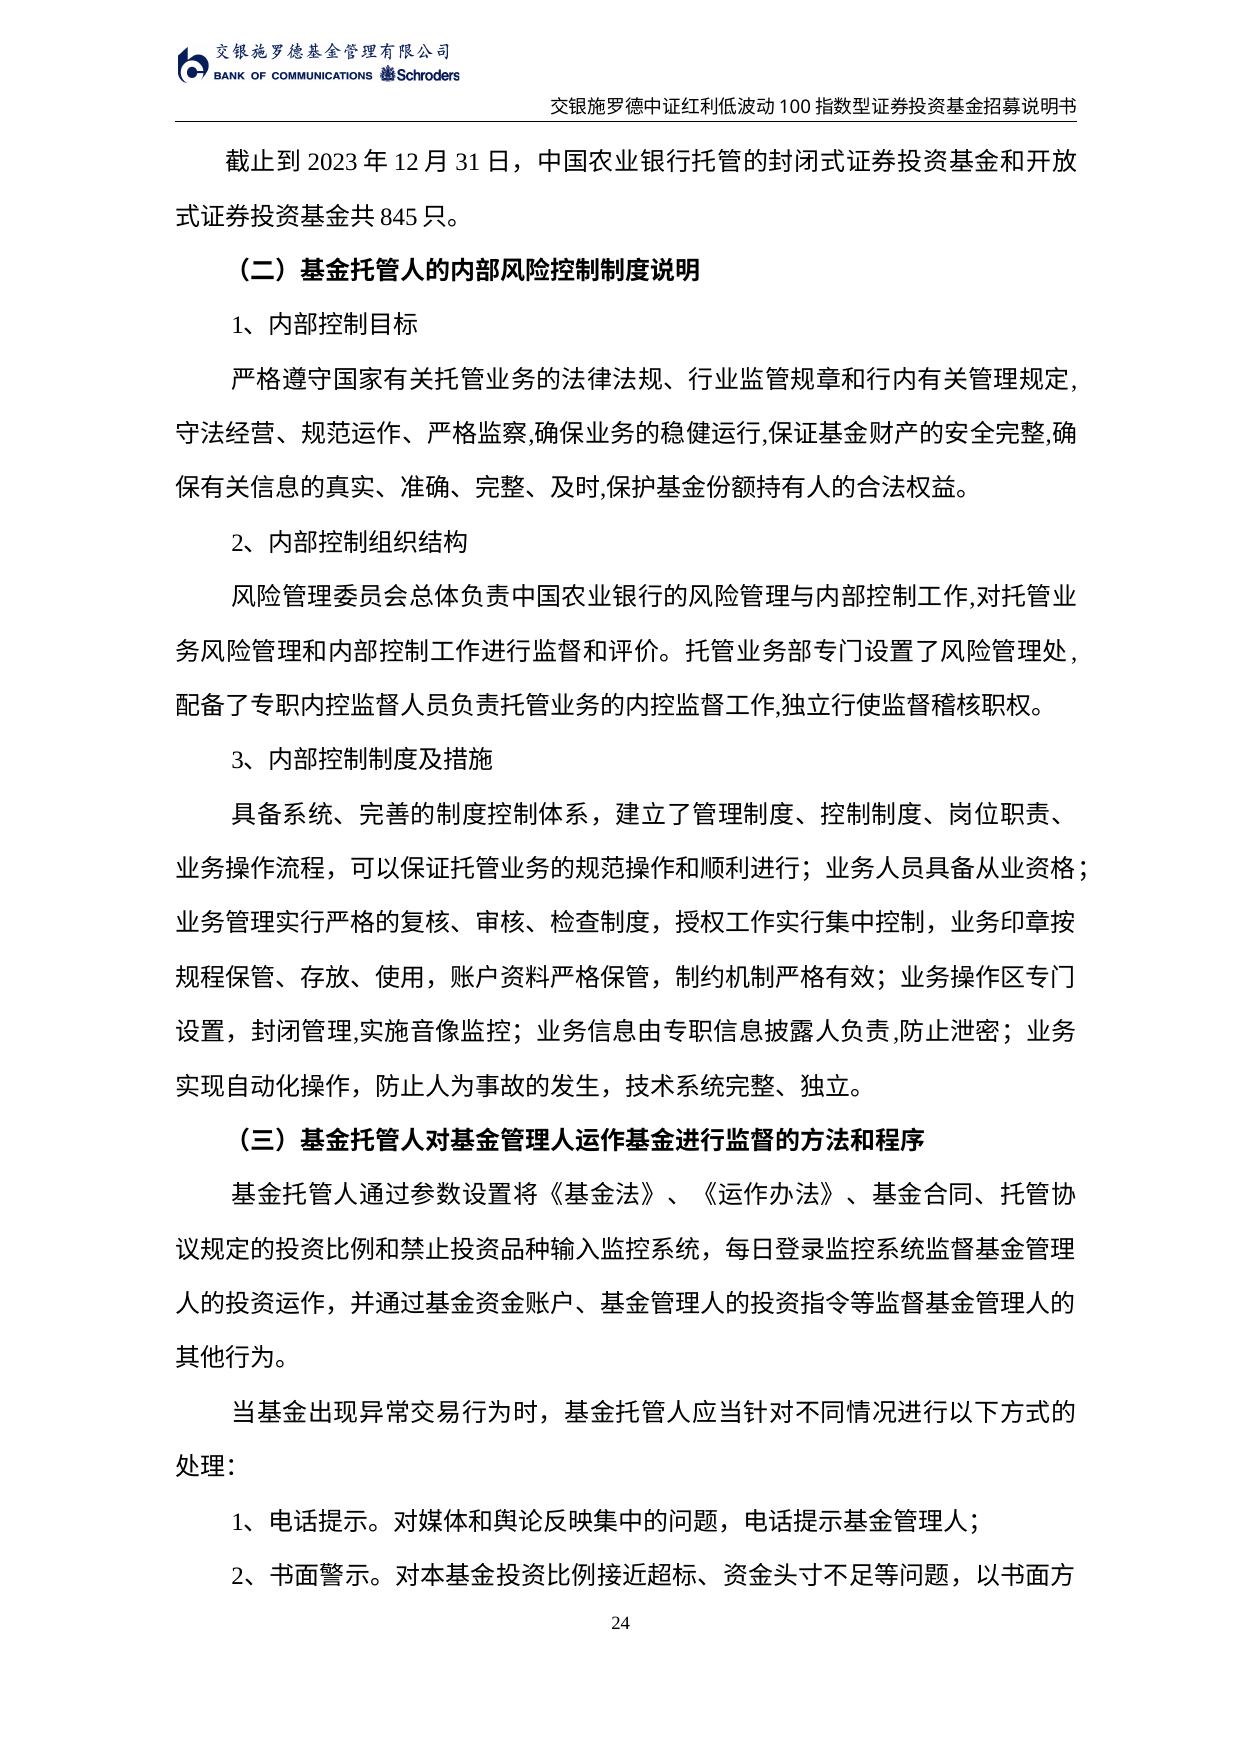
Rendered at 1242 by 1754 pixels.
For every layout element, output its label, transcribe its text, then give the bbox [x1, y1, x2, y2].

text 具备系统、完善的制度控制体系，建立了管理制度、控制制度、岗位职责、业务操作流程，可以保证托管业务的规范操作和顺利进行；业务人员具备从业资格；业务管理实行严格的复核、审核、检查制度，授权工作实行集中控制，业务印章按规程保管、存放、使用，账户资料严格保管，制约机制严格有效；业务操作区专门设置，封闭管理,实施音像监控；业务信息由专职信息披露人负责,防止泄密；业务实现自动化操作，防止人为事故的发生，技术系统完整、独立。 [175, 794, 1077, 1102]
text 1、电话提示。对媒体和舆论反映集中的问题，电话提示基金管理人； [175, 1501, 1077, 1537]
text （二）基金托管人的内部风险控制制度说明 [175, 250, 1077, 287]
picture [178, 43, 460, 83]
text 基金托管人通过参数设置将《基金法》、《运作办法》、基金合同、托管协议规定的投资比例和禁止投资品种输入监控系统，每日登录监控系统监督基金管理人的投资运作，并通过基金资金账户、基金管理人的投资指令等监督基金管理人的其他行为。 [175, 1175, 1077, 1374]
text （三）基金托管人对基金管理人运作基金进行监督的方法和程序 [175, 1120, 1096, 1157]
text 当基金出现异常交易行为时，基金托管人应当针对不同情况进行以下方式的处理： [175, 1392, 1077, 1483]
text 截止到2023年12月31日，中国农业银行托管的封闭式证券投资基金和开放式证券投资基金共845只。 [175, 142, 1077, 232]
text 严格遵守国家有关托管业务的法律法规、行业监管规章和行内有关管理规定,守法经营、规范运作、严格监察,确保业务的稳健运行,保证基金财产的安全完整,确保有关信息的真实、准确、完整、及时,保护基金份额持有人的合法权益。 [175, 359, 1077, 504]
text 2、内部控制组织结构 [175, 522, 1077, 558]
text 1、内部控制目标 [175, 305, 1077, 341]
text 3、内部控制制度及措施 [175, 740, 1077, 776]
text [175, 1555, 1077, 1592]
text 风险管理委员会总体负责中国农业银行的风险管理与内部控制工作,对托管业务风险管理和内部控制工作进行监督和评价。托管业务部专门设置了风险管理处,配备了专职内控监督人员负责托管业务的内控监督工作,独立行使监督稽核职权。 [175, 577, 1077, 722]
